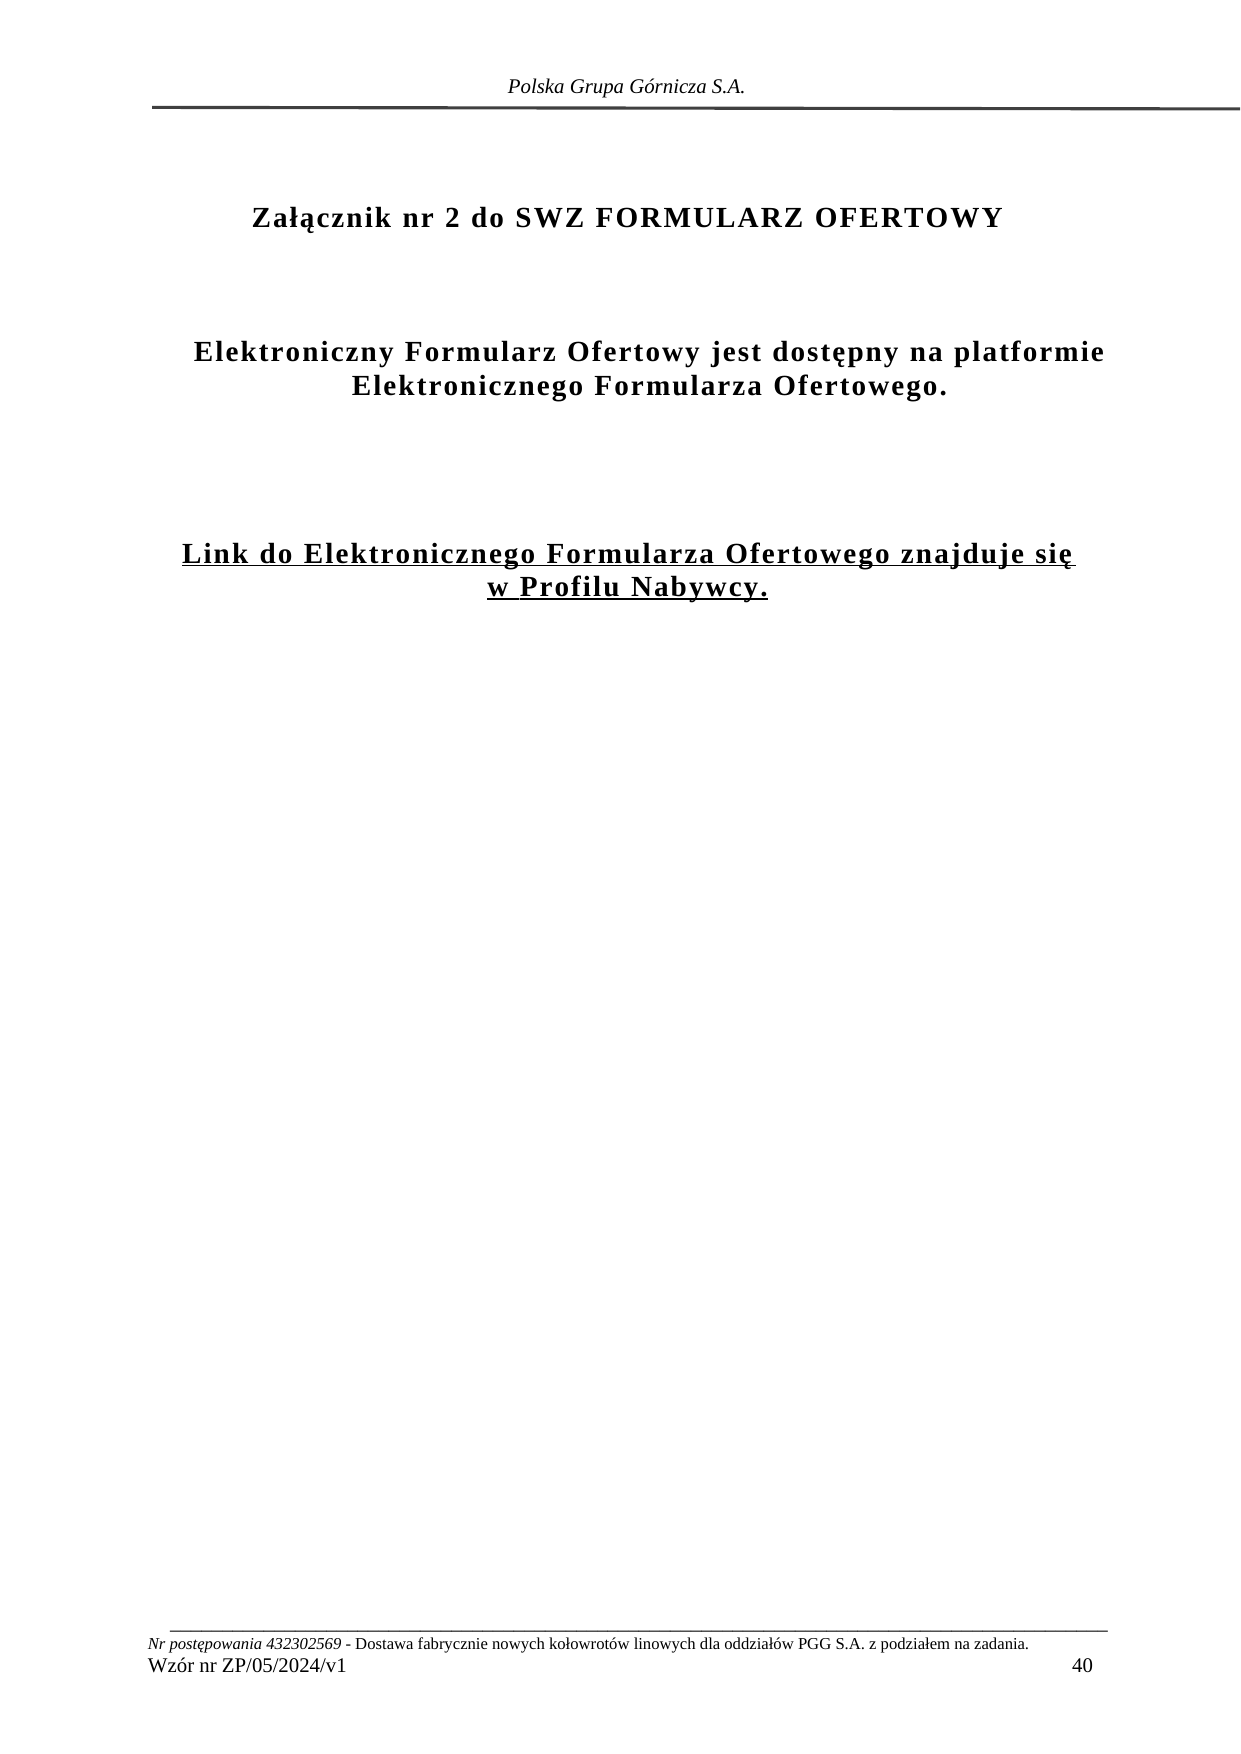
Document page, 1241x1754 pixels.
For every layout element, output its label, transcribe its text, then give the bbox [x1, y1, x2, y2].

text Elektroniczny Formularz Ofertowy jest dostępny na platformie Elektronicznego Formularza Ofertowego. [192, 334, 1107, 402]
text Link do Elektronicznego Formularza Ofertowego znajduje się w Profilu Nabywcy. [148, 536, 1107, 603]
text Załącznik nr 2 do SWZ FORMULARZ OFERTOWY [148, 200, 1107, 234]
